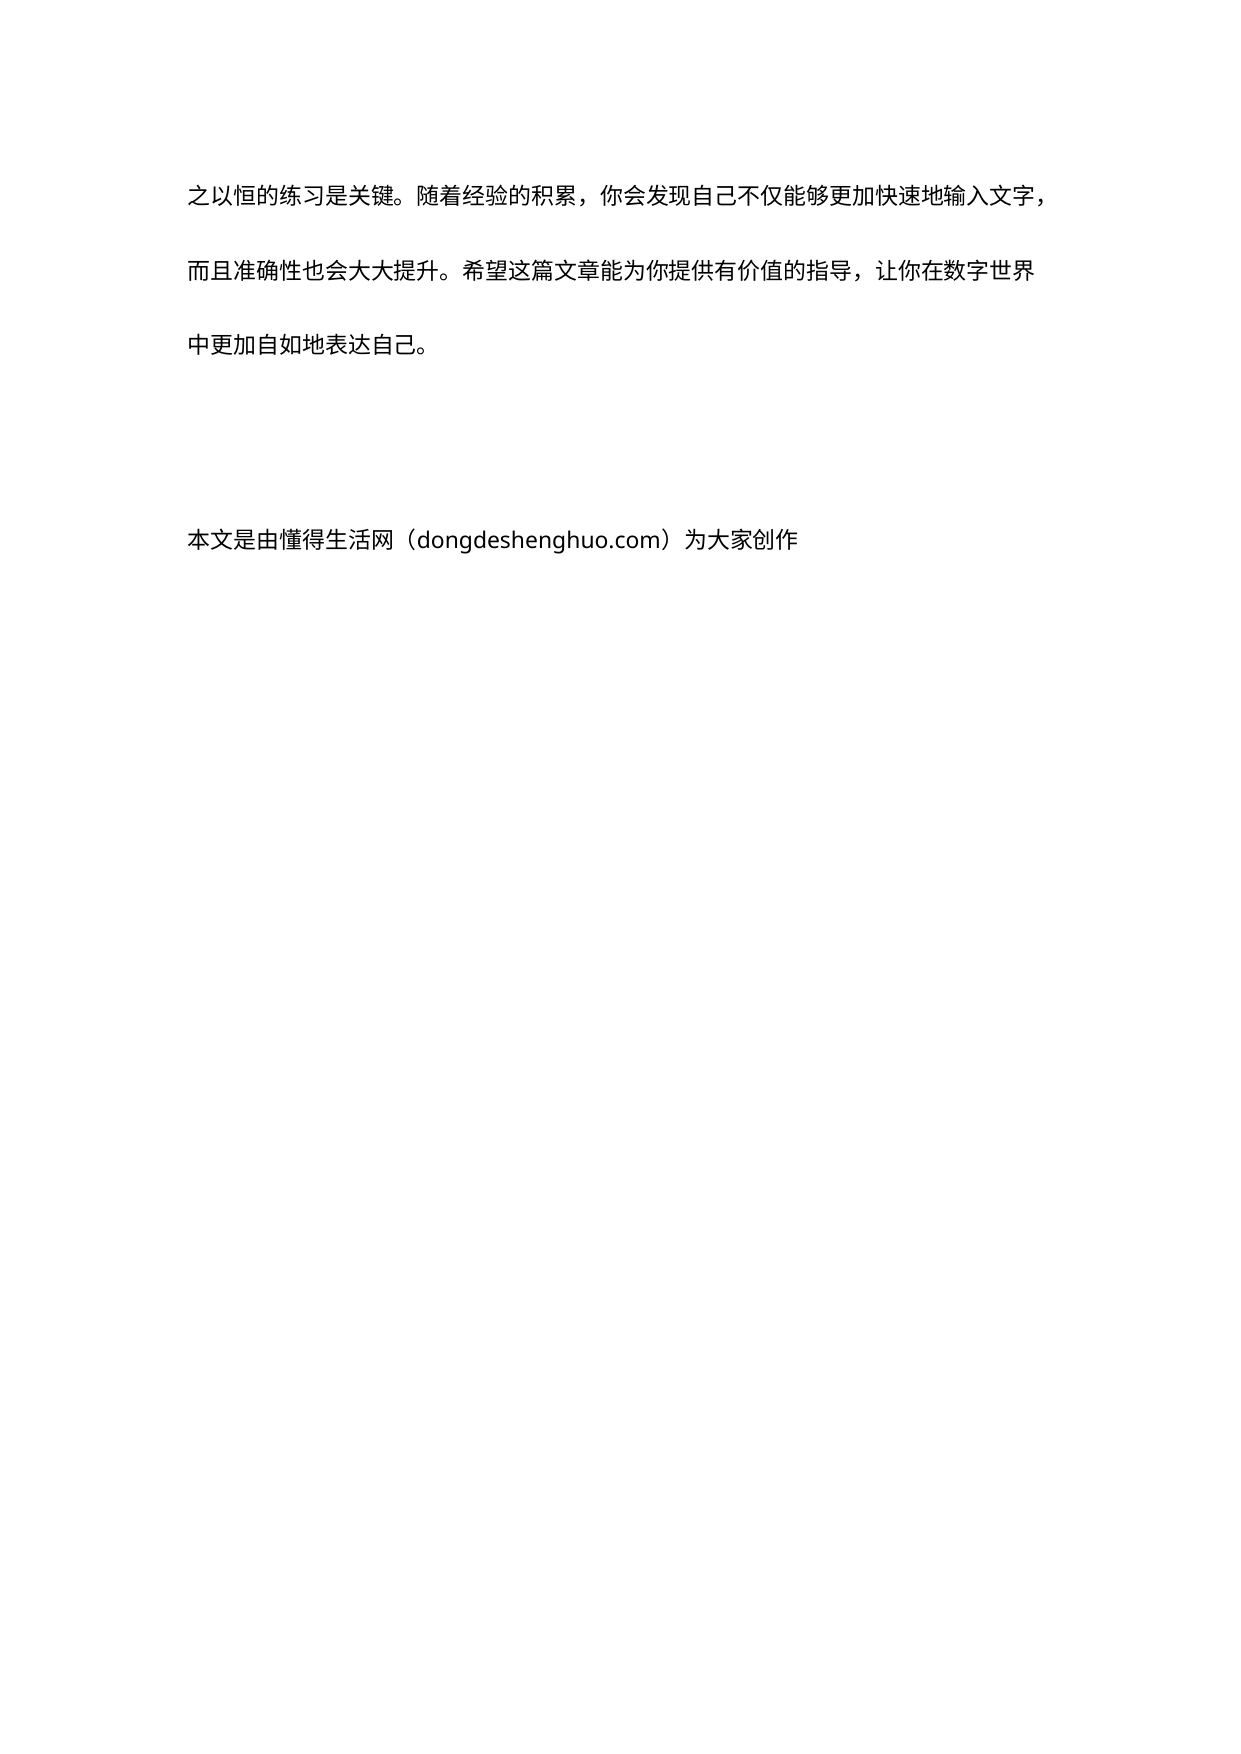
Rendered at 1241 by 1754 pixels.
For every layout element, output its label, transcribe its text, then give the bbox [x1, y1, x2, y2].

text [187, 162, 1053, 376]
text 本文是由懂得生活网（dongdeshenghuo.com）为大家创作 [187, 506, 1053, 571]
